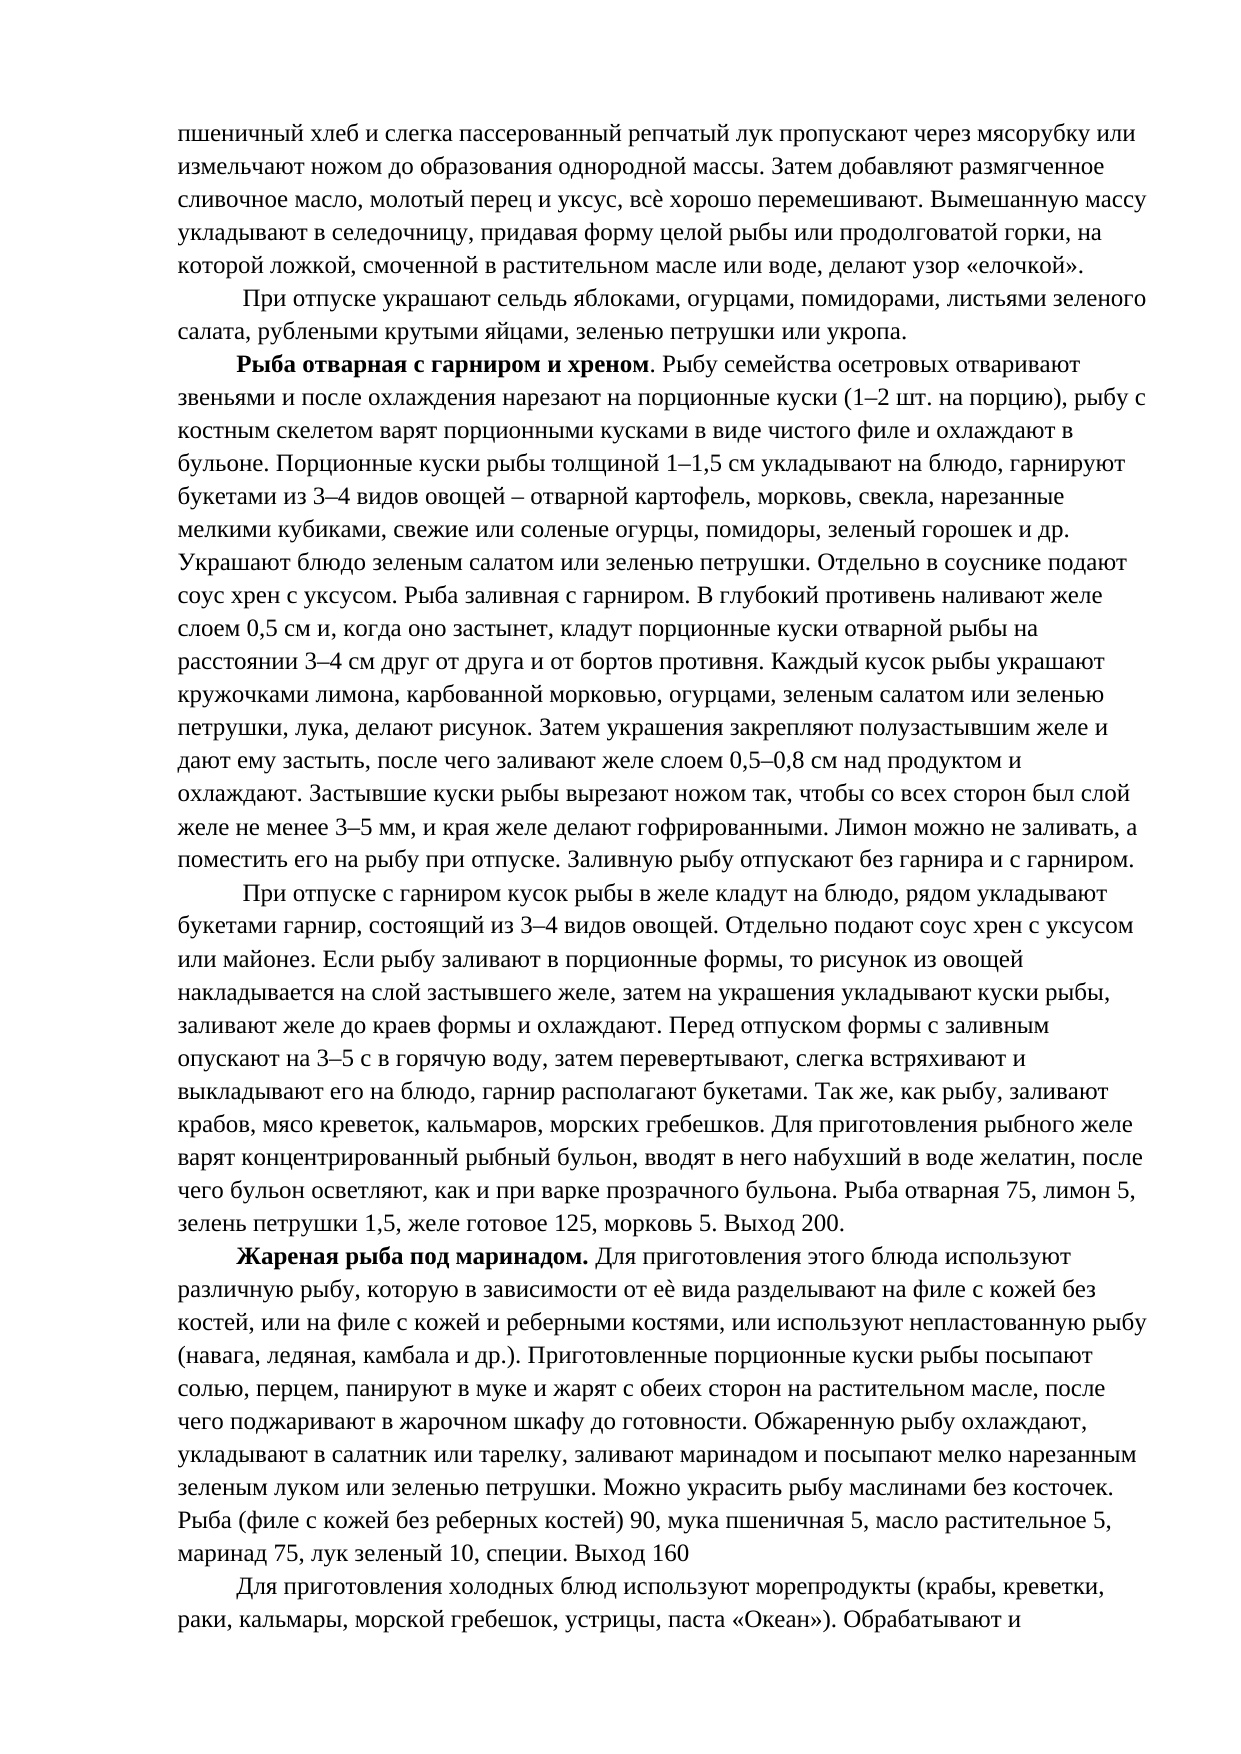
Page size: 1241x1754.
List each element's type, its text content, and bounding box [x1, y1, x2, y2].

text Жареная рыба под маринадом. Для приготовления этого блюда используют различную рыбу, которую в зависимости от еѐ вида разделывают на филе с кожей без костей, или на филе с кожей и реберными костями, или используют непластованную рыбу (навага, ледяная, камбала и др.). Приготовленные порционные куски рыбы посыпают солью, перцем, панируют в муке и жарят с обеих сторон на растительном масле, после чего поджаривают в жарочном шкафу до готовности. Обжаренную рыбу охлаждают, укладывают в салатник или тарелку, заливают маринадом и посыпают мелко нарезанным зеленым луком или зеленью петрушки. Можно украсить рыбу маслинами без косточек. Рыба (филе с кожей без реберных костей) 90, мука пшеничная 5, масло растительное 5, маринад 75, лук зеленый 10, специи. Выход 160 [177, 1241, 1152, 1567]
text При отпуске украшают сельдь яблоками, огурцами, помидорами, листьями зеленого салата, рублеными крутыми яйцами, зеленью петрушки или укропа. [177, 283, 1152, 345]
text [177, 118, 1152, 279]
text При отпуске с гарниром кусок рыбы в желе кладут на блюдо, рядом укладывают букетами гарнир, состоящий из 3–4 видов овощей. Отдельно подают соус хрен с уксусом или майонез. Если рыбу заливают в порционные формы, то рисунок из овощей накладывается на слой застывшего желе, затем на украшения укладывают куски рыбы, заливают желе до краев формы и охлаждают. Перед отпуском формы с заливным опускают на 3–5 с в горячую воду, затем перевертывают, слегка встряхивают и выкладывают его на блюдо, гарнир располагают букетами. Так же, как рыбу, заливают крабов, мясо креветок, кальмаров, морских гребешков. Для приготовления рыбного желе варят концентрированный рыбный бульон, вводят в него набухший в воде желатин, после чего бульон осветляют, как и при варке прозрачного бульона. Рыба отварная 75, лимон 5, зелень петрушки 1,5, желе готовое 125, морковь 5. Выход 200. [177, 878, 1152, 1237]
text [177, 1571, 1152, 1633]
text Рыба отварная с гарниром и хреном. Рыбу семейства осетровых отваривают звеньями и после охлаждения нарезают на порционные куски (1–2 шт. на порцию), рыбу с костным скелетом варят порционными кусками в виде чистого филе и охлаждают в бульоне. Порционные куски рыбы толщиной 1–1,5 см укладывают на блюдо, гарнируют букетами из 3–4 видов овощей – отварной картофель, морковь, свекла, нарезанные мелкими кубиками, свежие или соленые огурцы, помидоры, зеленый горошек и др. Украшают блюдо зеленым салатом или зеленью петрушки. Отдельно в соуснике подают соус хрен с уксусом. Рыба заливная с гарниром. В глубокий противень наливают желе слоем 0,5 см и, когда оно застынет, кладут порционные куски отварной рыбы на расстоянии 3–4 см друг от друга и от бортов противня. Каждый кусок рыбы украшают кружочками лимона, карбованной морковью, огурцами, зеленым салатом или зеленью петрушки, лука, делают рисунок. Затем украшения закрепляют полузастывшим желе и дают ему застыть, после чего заливают желе слоем 0,5–0,8 см над продуктом и охлаждают. Застывшие куски рыбы вырезают ножом так, чтобы со всех сторон был слой желе не менее 3–5 мм, и края желе делают гофрированными. Лимон можно не заливать, а поместить его на рыбу при отпуске. Заливную рыбу отпускают без гарнира и с гарниром. [177, 349, 1152, 873]
